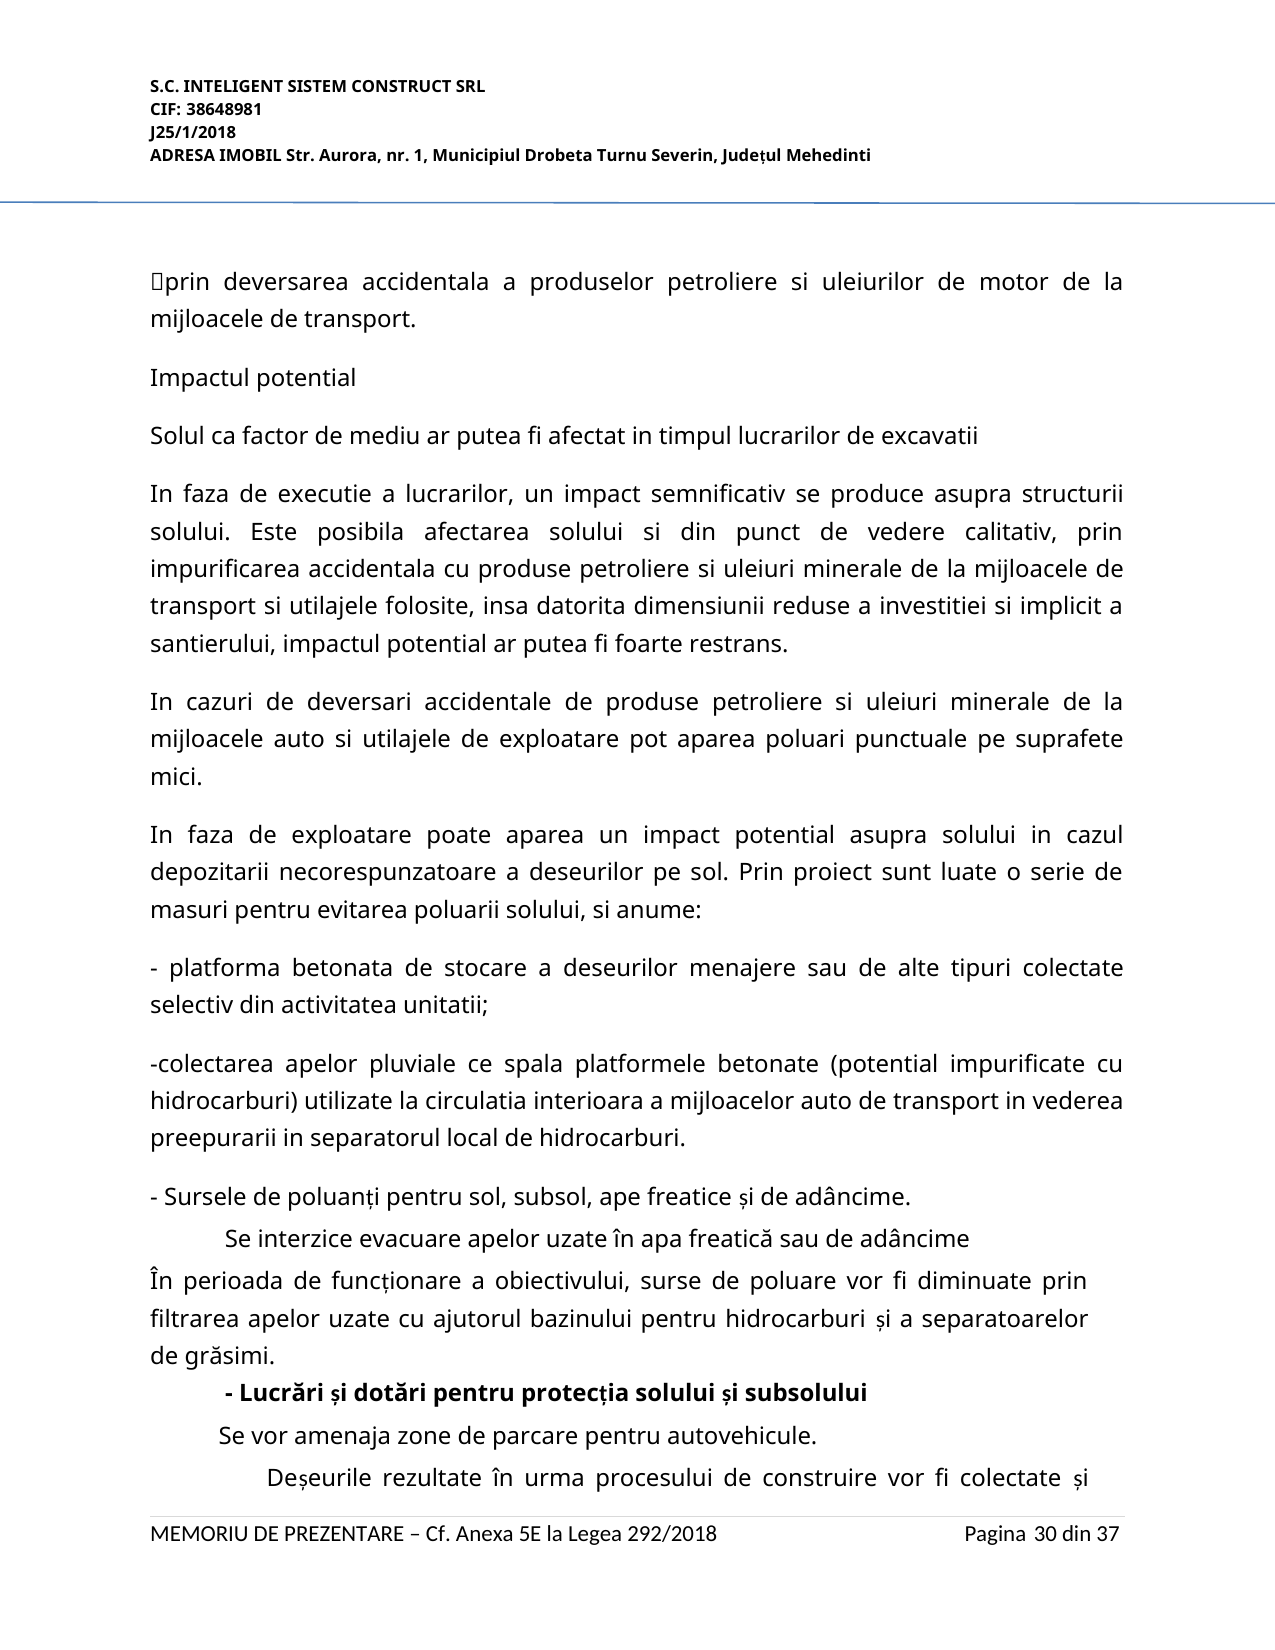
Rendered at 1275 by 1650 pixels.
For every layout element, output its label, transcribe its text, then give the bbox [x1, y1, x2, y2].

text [150, 1461, 1089, 1493]
text -colectarea apelor pluviale ce spala platformele betonate (potential impurificate cu hidrocarburi) utilizate la circulatia interioara a mijloacelor auto de transport in vederea preepurarii in separatorul local de hidrocarburi. [150, 1046, 1125, 1154]
text Impactul potential [150, 360, 1125, 393]
text Se interzice evacuare apelor uzate în apa freatică sau de adâncime [150, 1222, 1089, 1254]
text - Sursele de poluanți pentru sol, subsol, ape freatice și de adâncime. [150, 1179, 1125, 1212]
text In faza de executie a lucrarilor, un impact semnificativ se produce asupra structurii solului. Este posibila afectarea solului si din punct de vedere calitativ, prin impurificarea accidentala cu produse petroliere si uleiuri minerale de la mijloacele de transport si utilajele folosite, insa datorita dimensiunii reduse a investitiei si implicit a santierului, impactul potential ar putea fi foarte restrans. [150, 477, 1125, 659]
text În perioada de funcționare a obiectivului, surse de poluare vor fi diminuate prin filtrarea apelor uzate cu ajutorul bazinului pentru hidrocarburi și a separatoarelor de grăsimi. [150, 1264, 1089, 1371]
text prin deversarea accidentala a produselor petroliere si uleiurilor de motor de la mijloacele de transport. [150, 265, 1125, 335]
text - Lucrări și dotări pentru protecția solului și subsolului [225, 1376, 1125, 1409]
text Se vor amenaja zone de parcare pentru autovehicule. [150, 1418, 1089, 1451]
text Solul ca factor de mediu ar putea fi afectat in timpul lucrarilor de excavatii [150, 419, 1125, 451]
text - platforma betonata de stocare a deseurilor menajere sau de alte tipuri colectate selectiv din activitatea unitatii; [150, 951, 1125, 1021]
text In faza de exploatare poate aparea un impact potential asupra solului in cazul depozitarii necorespunzatoare a deseurilor pe sol. Prin proiect sunt luate o serie de masuri pentru evitarea poluarii solului, si anume: [150, 818, 1125, 925]
text In cazuri de deversari accidentale de produse petroliere si uleiuri minerale de la mijloacele auto si utilajele de exploatare pot aparea poluari punctuale pe suprafete mici. [150, 685, 1125, 792]
